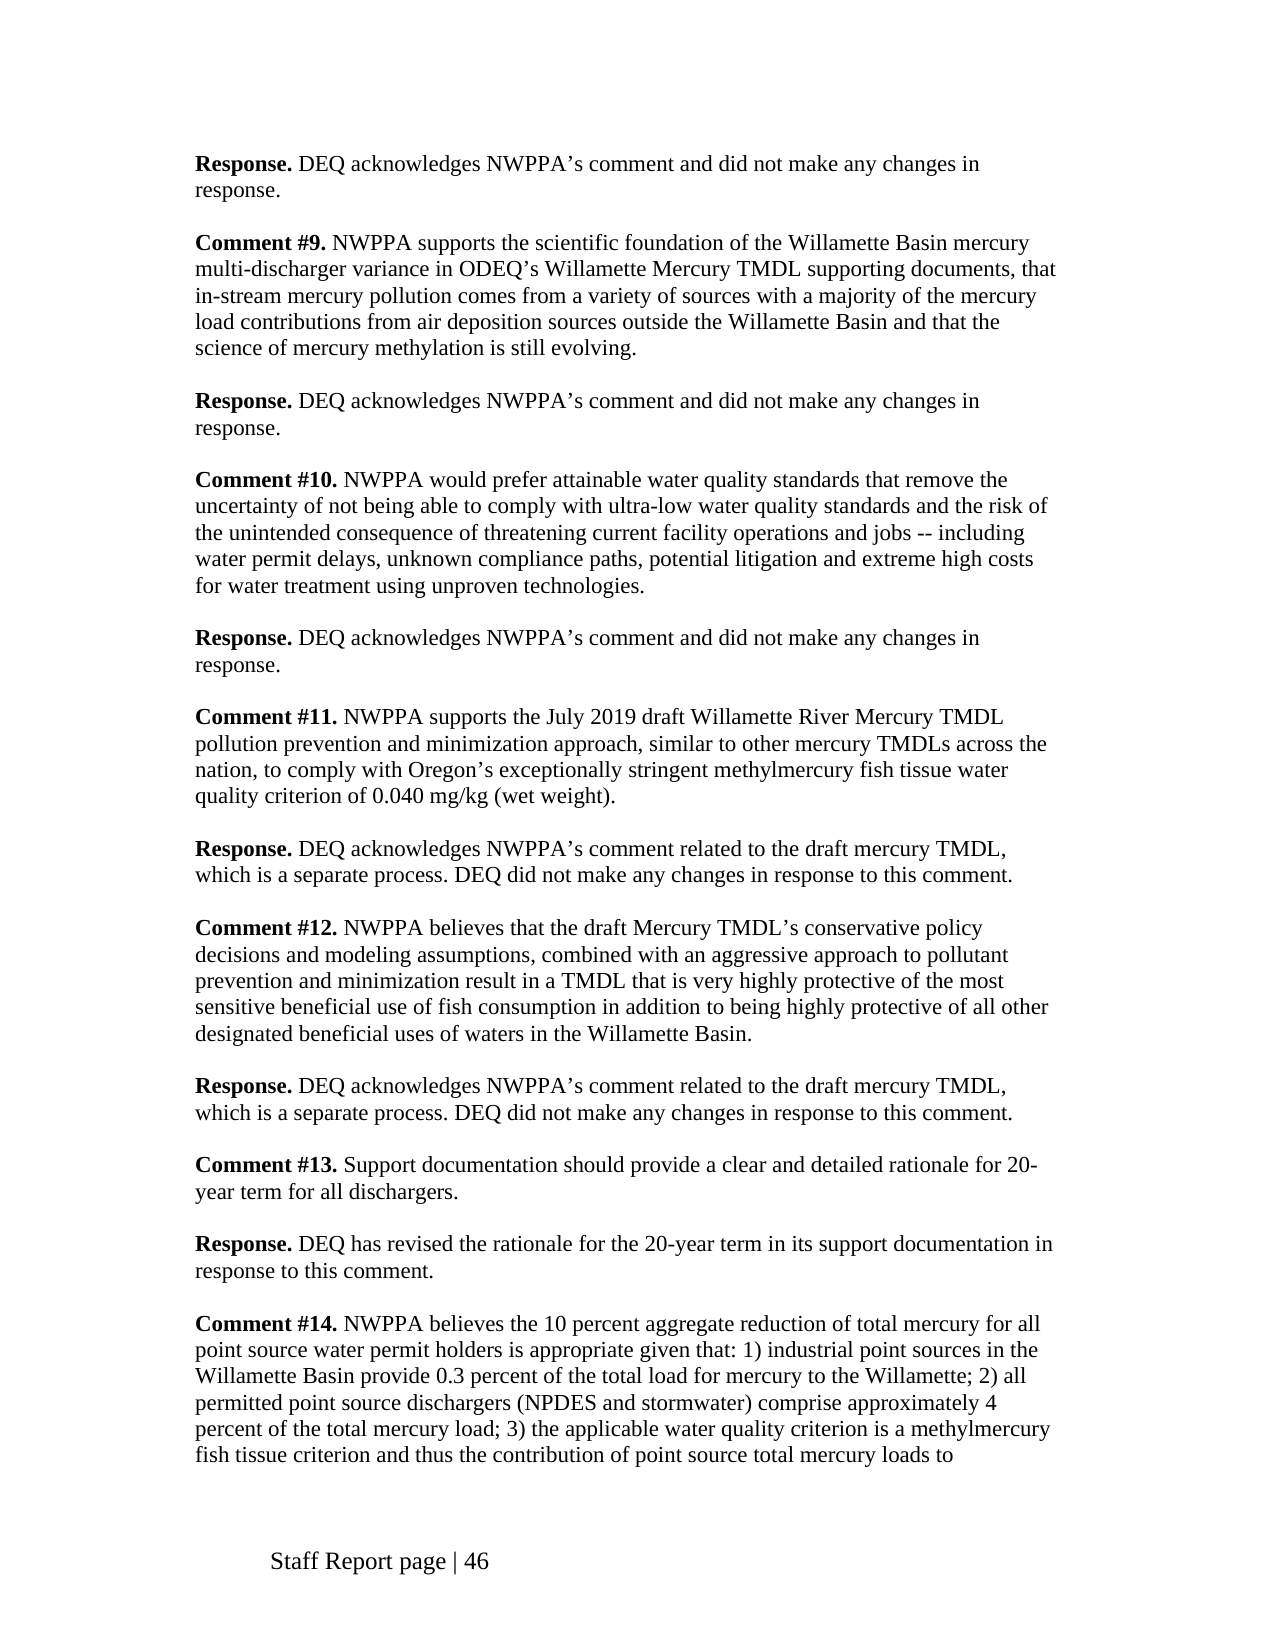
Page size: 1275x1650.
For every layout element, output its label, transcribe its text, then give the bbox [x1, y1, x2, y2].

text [195, 1309, 1059, 1468]
text Response. DEQ acknowledges NWPPA’s comment related to the draft mercury TMDL, which is a separate process. DEQ did not make any changes in response to this comment. [195, 1072, 1059, 1125]
text Comment #11. NWPPA supports the July 2019 draft Willamette River Mercury TMDL pollution prevention and minimization approach, similar to other mercury TMDLs across the nation, to comply with Oregon’s exceptionally stringent methylmercury fish tissue water quality criterion of 0.040 mg/kg (wet weight). [195, 703, 1059, 809]
text Response. DEQ has revised the rationale for the 20-year term in its support documentation in response to this comment. [195, 1231, 1059, 1283]
text Comment #9. NWPPA supports the scientific foundation of the Willamette Basin mercury multi-discharger variance in ODEQ’s Willamette Mercury TMDL supporting documents, that in-stream mercury pollution comes from a variety of sources with a majority of the mercury load contributions from air deposition sources outside the Willamette Basin and that the science of mercury methylation is still evolving. [195, 229, 1059, 361]
text Response. DEQ acknowledges NWPPA’s comment and did not make any changes in response. [195, 387, 1059, 440]
text Comment #13. Support documentation should provide a clear and detailed rationale for 20-year term for all dischargers. [195, 1151, 1059, 1204]
text Response. DEQ acknowledges NWPPA’s comment and did not make any changes in response. [195, 150, 1059, 203]
text Comment #10. NWPPA would prefer attainable water quality standards that remove the uncertainty of not being able to comply with ultra-low water quality standards and the risk of the unintended consequence of threatening current facility operations and jobs -- including water permit delays, unknown compliance paths, potential litigation and extreme high costs for water treatment using unproven technologies. [195, 466, 1059, 598]
text Response. DEQ acknowledges NWPPA’s comment and did not make any changes in response. [195, 624, 1059, 677]
text Response. DEQ acknowledges NWPPA’s comment related to the draft mercury TMDL, which is a separate process. DEQ did not make any changes in response to this comment. Enter DEQ’s response to this category of comments [195, 835, 1059, 888]
text Comment #12. NWPPA believes that the draft Mercury TMDL’s conservative policy decisions and modeling assumptions, combined with an aggressive approach to pollutant prevention and minimization result in a TMDL that is very highly protective of the most sensitive beneficial use of fish consumption in addition to being highly protective of all other designated beneficial uses of waters in the Willamette Basin. [195, 914, 1059, 1046]
